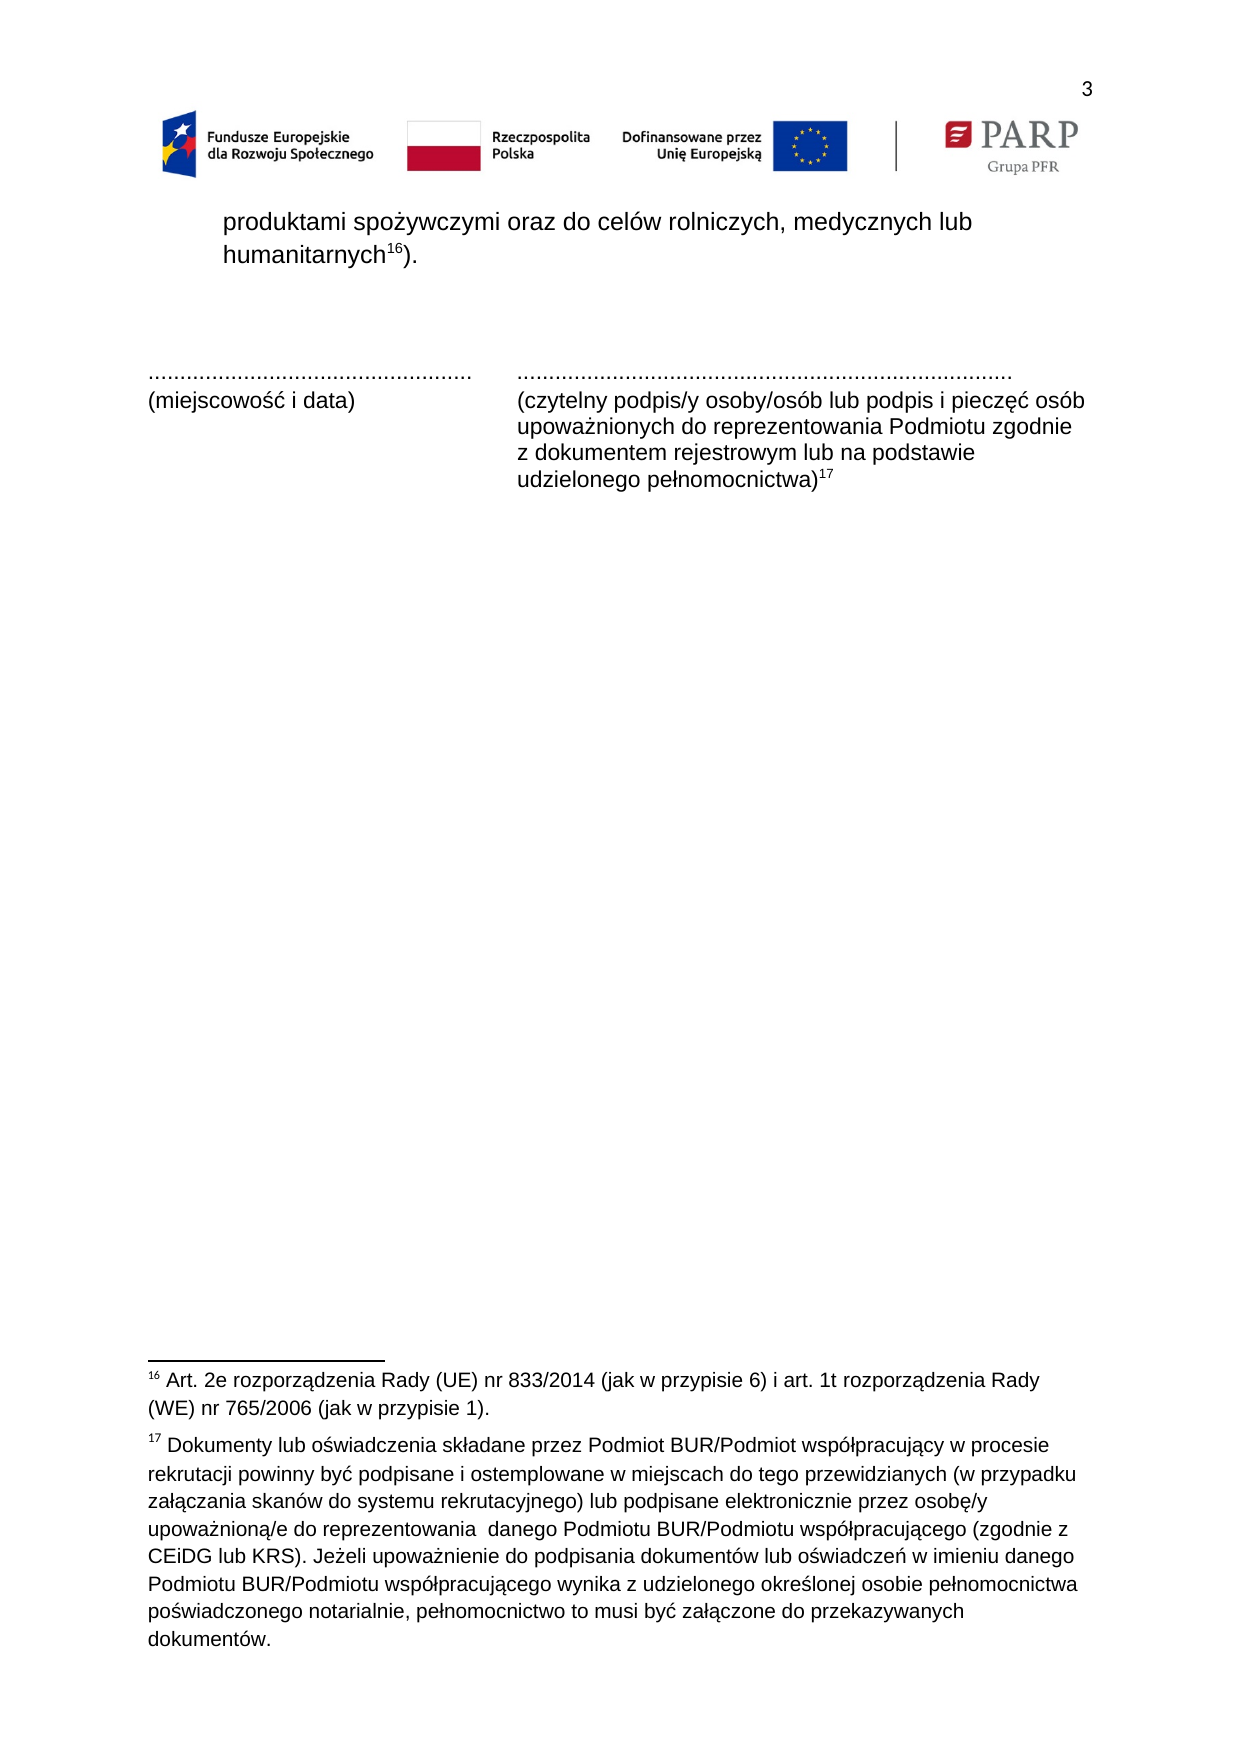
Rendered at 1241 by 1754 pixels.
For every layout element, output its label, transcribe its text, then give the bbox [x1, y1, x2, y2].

picture [147, 101, 1093, 187]
list (jeżeli dotyczy) na rzecz handlu z Rosją lub inwestycji w Rosji, na rzecz handlu z Białorusią lub inwestycji na Białorusi (jeżeli łączna wartość finansowania publicznego lub pomocy finansowej na projekt przekracza 10 000 000 EUR, a wsparcie nie jest przyznawane na rzecz handlu produktami spożywczymi oraz do celów rolniczych, medycznych lub humanitarnych). [185, 207, 1093, 268]
list ................................................... .............................................................................. [148, 358, 1093, 384]
list (miejscowość i data) (czytelny podpis/y osoby/osób lub podpis i pieczęć osób upoważnionych do reprezentowania Podmiotu zgodnie z dokumentem rejestrowym lub na podstawie udzielonego pełnomocnictwa) [148, 387, 1093, 492]
